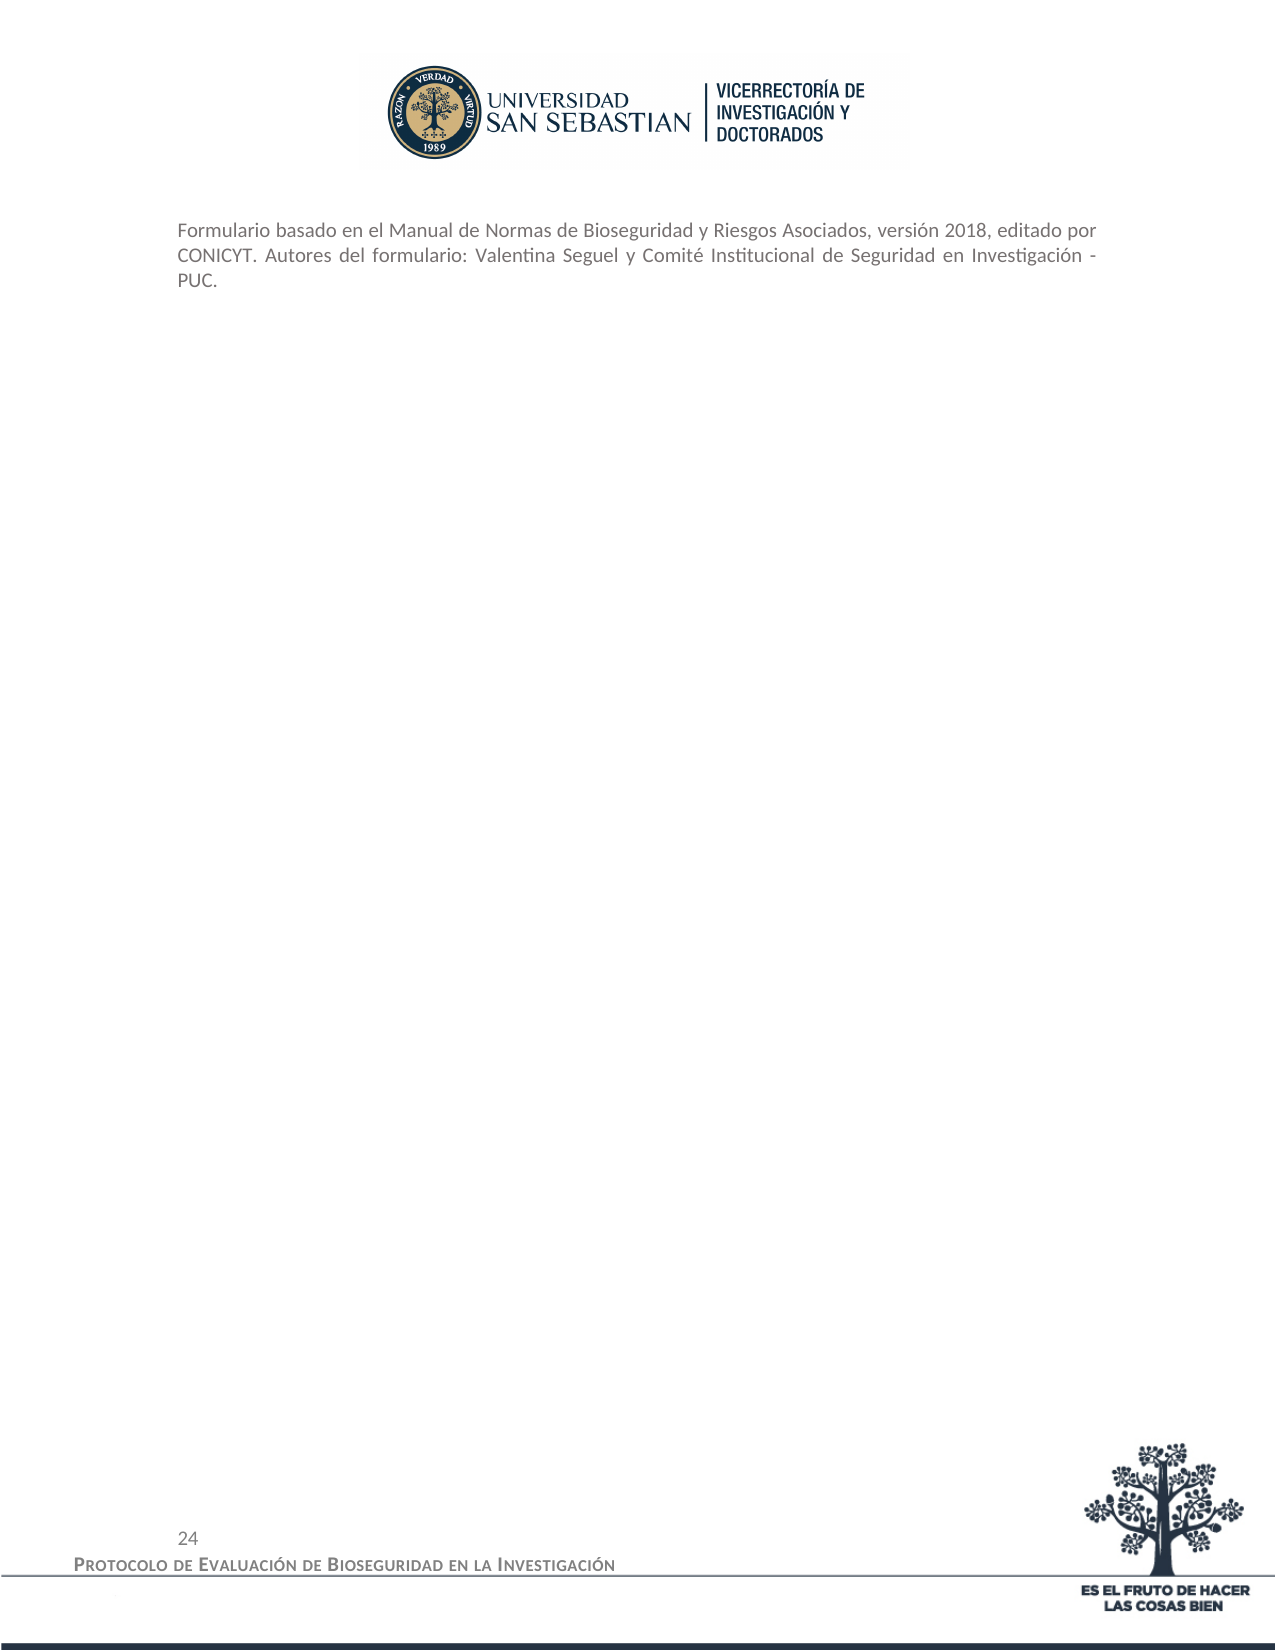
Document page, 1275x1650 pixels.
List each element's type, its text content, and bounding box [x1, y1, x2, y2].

picture [1, 1379, 1275, 1650]
text Formulario basado en el Manual de Normas de Bioseguridad y Riesgos Asociados, versión 2018, editado por CONICYT. Autores del formulario: Valentina Seguel y Comité Institucional de Seguridad en Investigación - PUC. [177, 217, 1098, 293]
picture [359, 53, 911, 170]
